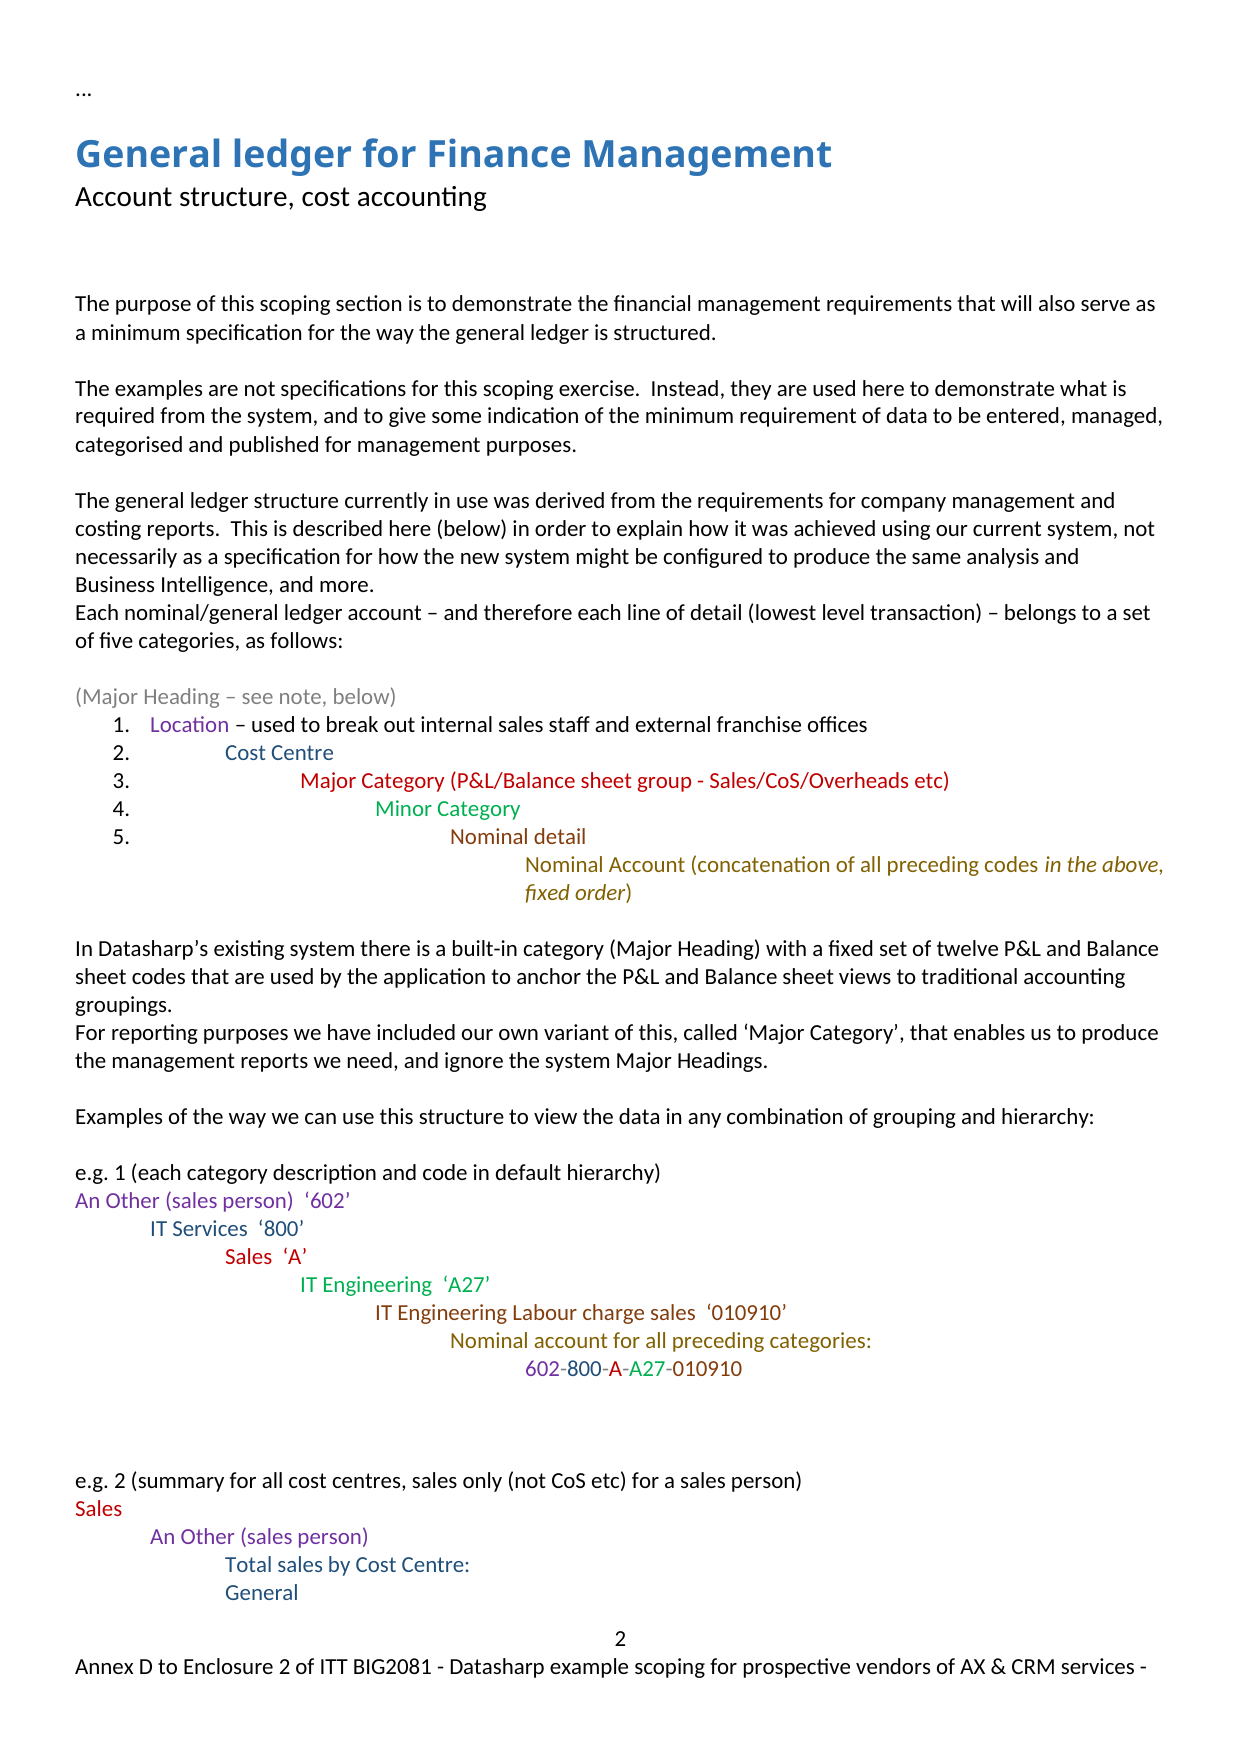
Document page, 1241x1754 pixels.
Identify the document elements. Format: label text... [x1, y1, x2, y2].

list Major Category (P&L/Balance sheet group - Sales/CoS/Overheads etc) [112, 766, 1165, 794]
text Sales ‘A’ [150, 1242, 1165, 1270]
text e.g. 2 (summary for all cost centres, sales only (not CoS etc) for a sales person) [75, 1466, 1165, 1494]
text The purpose of this scoping section is to demonstrate the financial management requirements that will also serve as a minimum specification for the way the general ledger is structured. [75, 289, 1165, 346]
list Nominal detail [112, 822, 1165, 850]
text (Major Heading – see note, below) [75, 682, 1165, 710]
text Total sales by Cost Centre: [75, 1551, 1165, 1578]
text 602-800-A-A27-010910 [75, 1354, 1165, 1382]
list Cost Centre [112, 738, 1165, 766]
text Account structure, cost accounting [75, 178, 1165, 213]
text The examples are not specifications for this scoping exercise. Instead, they are used here to demonstrate what is required from the system, and to give some indication of the minimum requirement of data to be entered, managed, categorised and published for management purposes. [75, 374, 1165, 458]
text IT Engineering ‘A27’ [75, 1270, 1165, 1298]
text General [75, 1578, 1165, 1607]
text Examples of the way we can use this structure to view the data in any combination of grouping and hierarchy: [75, 1102, 1165, 1130]
text e.g. 1 (each category description and code in default hierarchy) [75, 1158, 1165, 1186]
subtitle General ledger for Finance Management [75, 127, 1165, 178]
text An Other (sales person) ‘602’ [75, 1186, 1165, 1214]
text The general ledger structure currently in use was derived from the requirements for company management and costing reports. This is described here (below) in order to explain how it was achieved using our current system, not necessarily as a specification for how the new system might be configured to produce the same analysis and Business Intelligence, and more. [75, 486, 1165, 598]
text Nominal Account (concatenation of all preceding codes in the above, fixed order) [525, 850, 1165, 906]
text In Datasharp’s existing system there is a built-in category (Major Heading) with a fixed set of twelve P&L and Balance sheet codes that are used by the application to anchor the P&L and Balance sheet views to traditional accounting groupings. [75, 934, 1165, 1018]
text Sales [75, 1494, 1165, 1522]
text An Other (sales person) [75, 1522, 1165, 1551]
text IT Services ‘800’ [75, 1214, 1165, 1242]
text Nominal account for all preceding categories: [75, 1326, 1165, 1354]
text For reporting purposes we have included our own variant of this, called ‘Major Category’, that enables us to produce the management reports we need, and ignore the system Major Headings. [75, 1018, 1165, 1074]
text Each nominal/general ledger account – and therefore each line of detail (lowest level transaction) – belongs to a set of five categories, as follows: [75, 598, 1165, 654]
list Minor Category [112, 794, 1165, 822]
text IT Engineering Labour charge sales ‘010910’ [75, 1298, 1165, 1326]
list Location – used to break out internal sales staff and external franchise offices [112, 710, 1165, 738]
